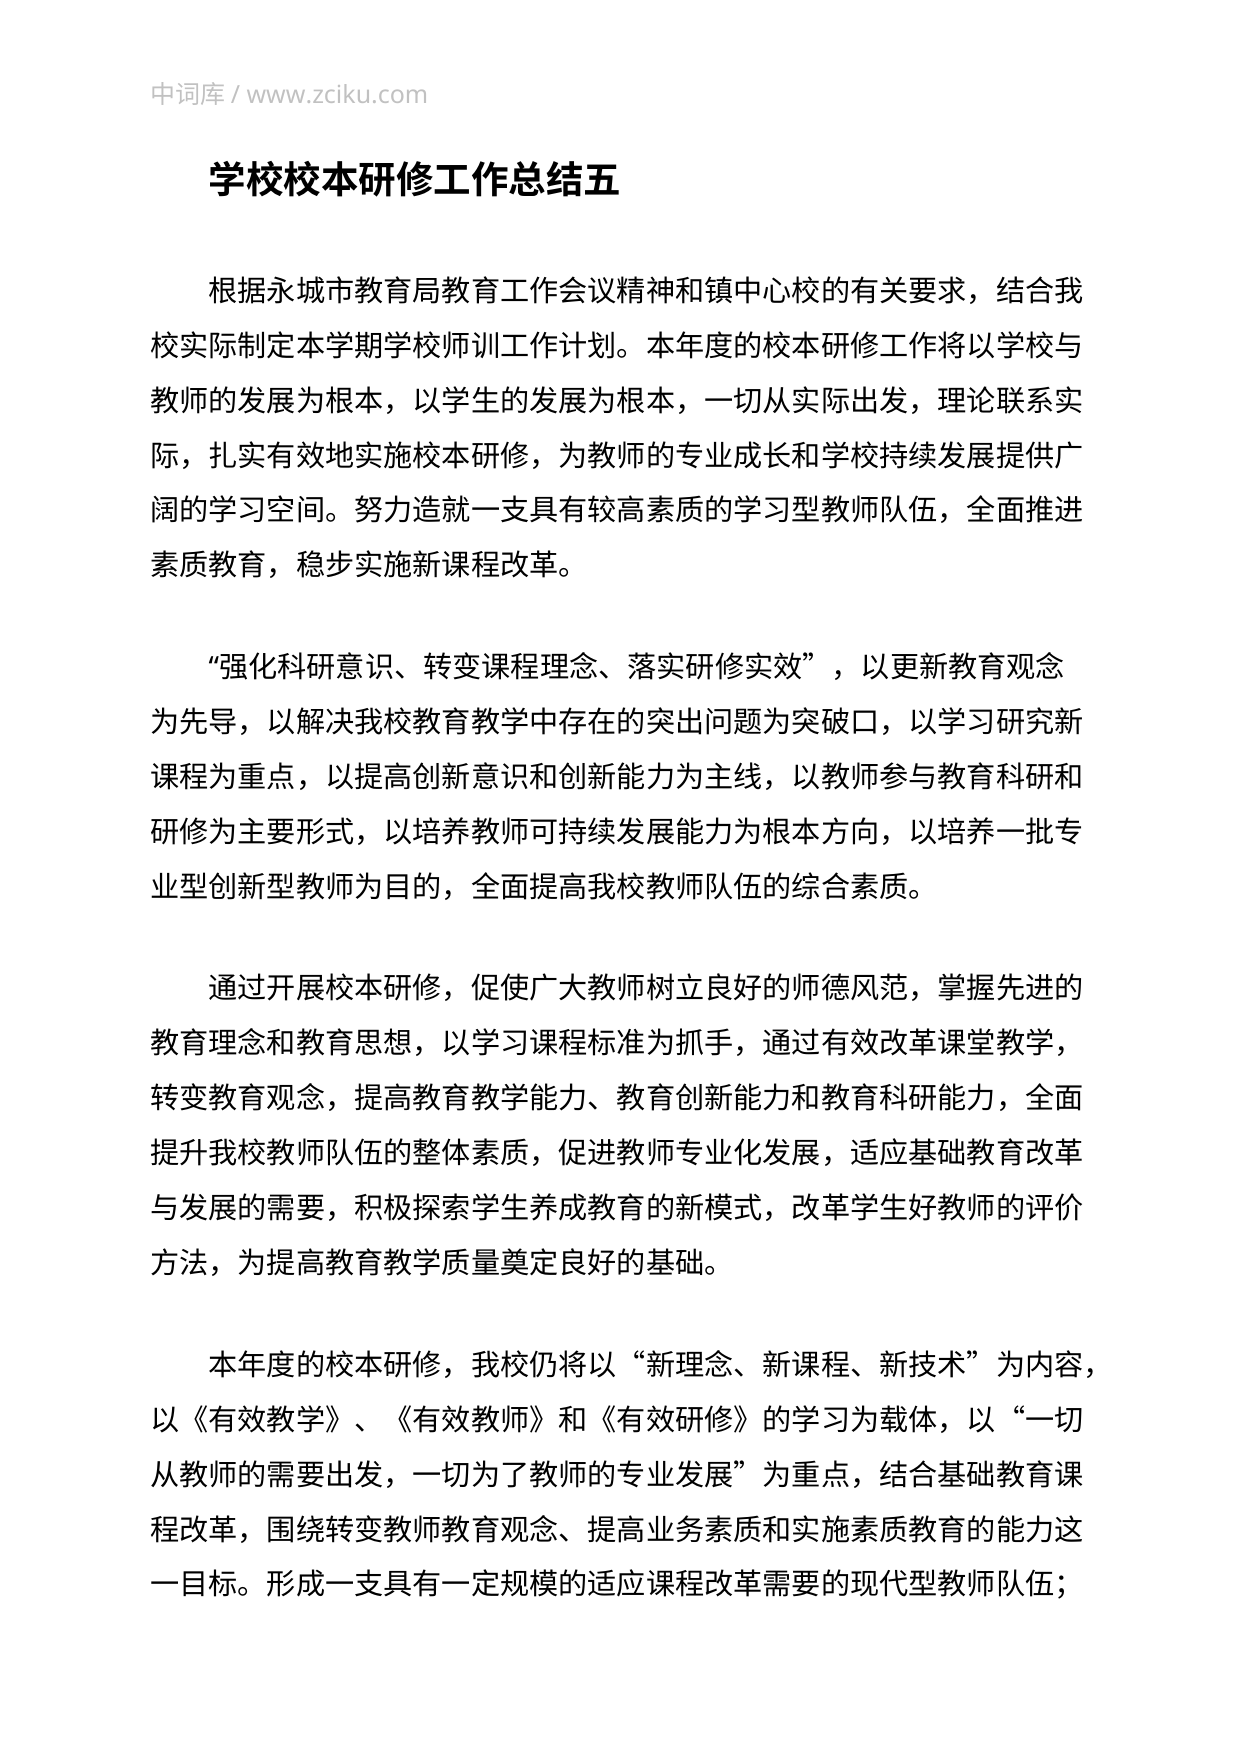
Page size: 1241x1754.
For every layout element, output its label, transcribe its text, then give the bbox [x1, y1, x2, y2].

text “强化科研意识、转变课程理念、落实研修实效”，以更新教育观念为先导，以解决我校教育教学中存在的突出问题为突破口，以学习研究新课程为重点，以提高创新意识和创新能力为主线，以教师参与教育科研和研修为主要形式，以培养教师可持续发展能力为根本方向，以培养一批专业型创新型教师为目的，全面提高我校教师队伍的综合素质。 [150, 644, 1090, 906]
text 通过开展校本研修，促使广大教师树立良好的师德风范，掌握先进的教育理念和教育思想，以学习课程标准为抓手，通过有效改革课堂教学，转变教育观念，提高教育教学能力、教育创新能力和教育科研能力，全面提升我校教师队伍的整体素质，促进教师专业化发展，适应基础教育改革与发展的需要，积极探索学生养成教育的新模式，改革学生好教师的评价方法，为提高教育教学质量奠定良好的基础。 [150, 965, 1090, 1282]
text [150, 1341, 1090, 1603]
text 学校校本研修工作总结五 [150, 150, 1090, 204]
text 根据永城市教育局教育工作会议精神和镇中心校的有关要求，结合我校实际制定本学期学校师训工作计划。本年度的校本研修工作将以学校与教师的发展为根本，以学生的发展为根本，一切从实际出发，理论联系实际，扎实有效地实施校本研修，为教师的专业成长和学校持续发展提供广阔的学习空间。努力造就一支具有较高素质的学习型教师队伍，全面推进素质教育，稳步实施新课程改革。 [150, 267, 1090, 584]
